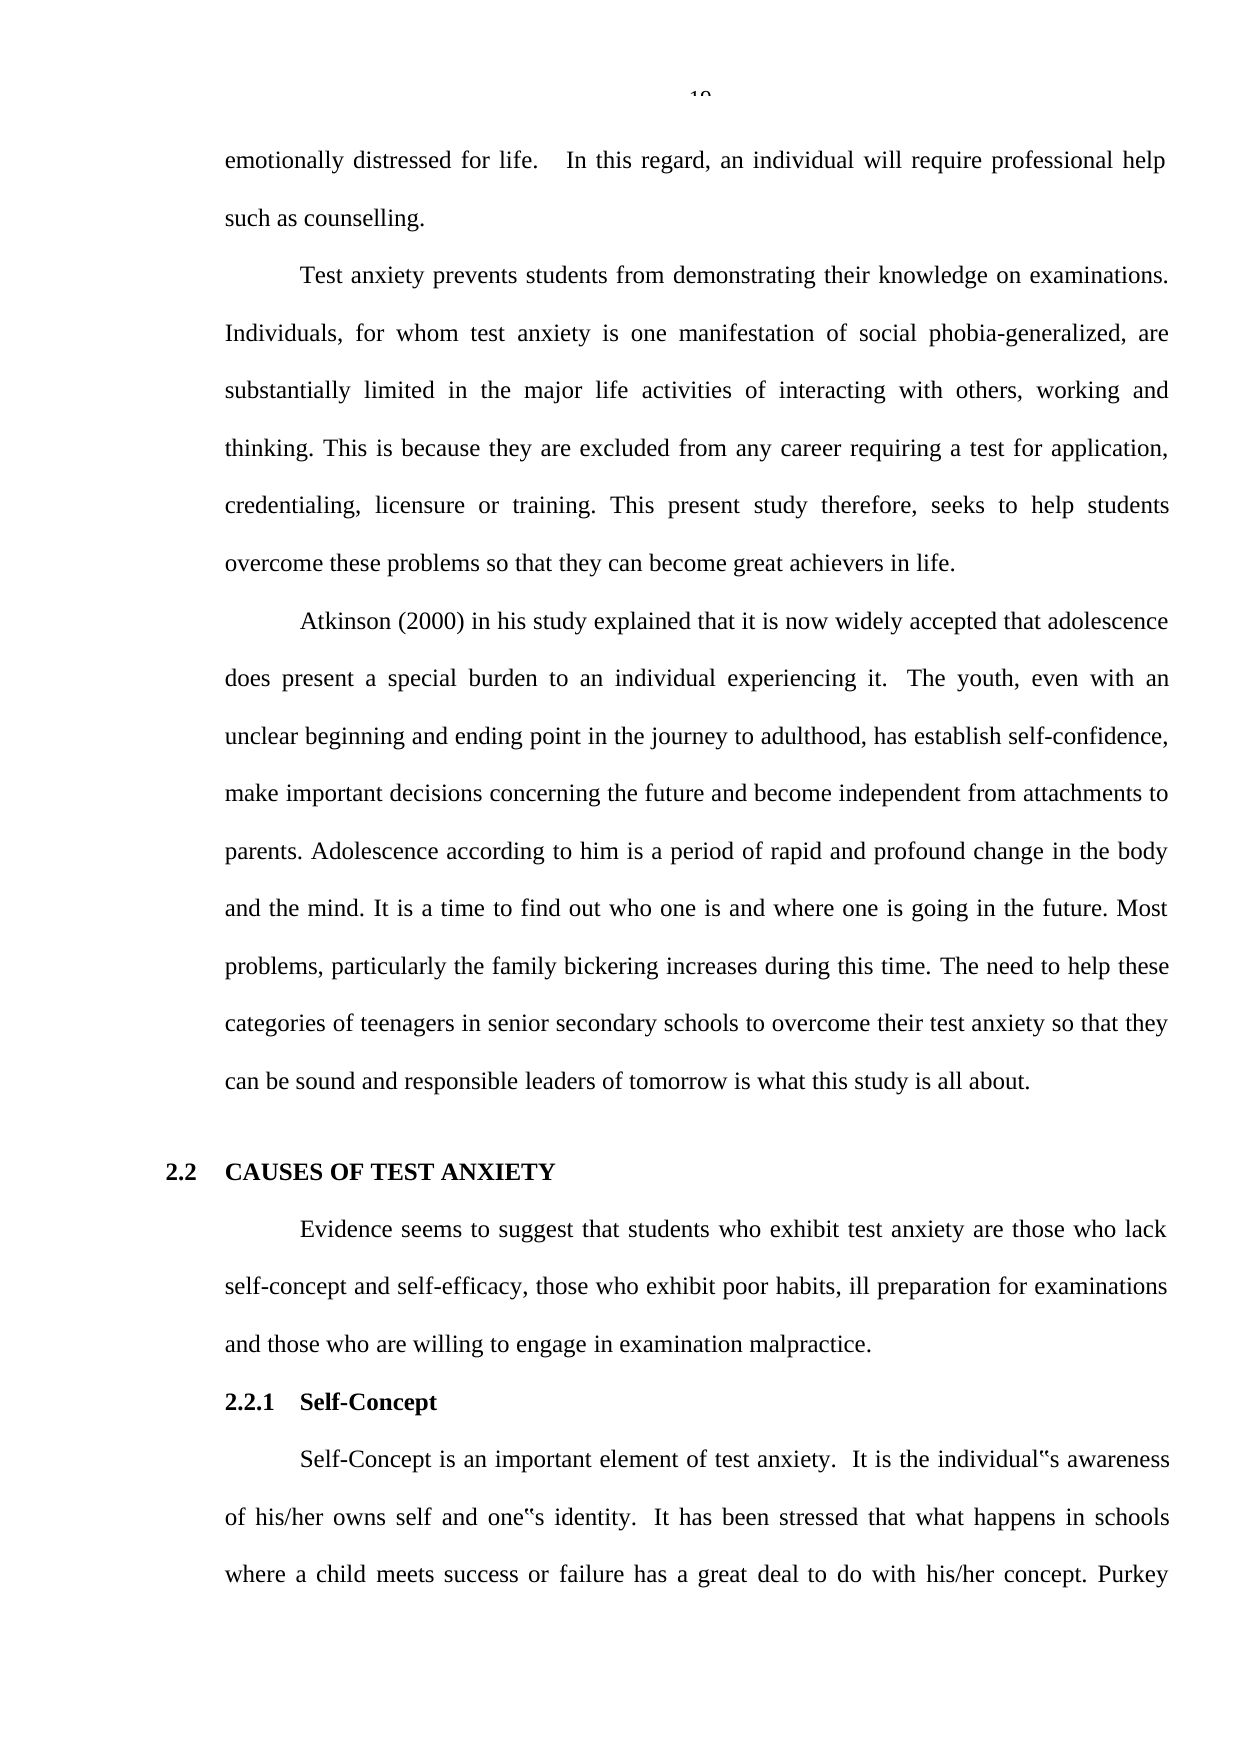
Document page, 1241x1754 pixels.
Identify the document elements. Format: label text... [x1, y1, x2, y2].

text Self-Concept is an important element of test anxiety. It is the individual‟s awareness of his/her owns self and one‟s identity. It has been stressed that what happens in schools where a child meets success or failure has a great deal to do with his/her concept. Purkey [224, 1444, 1170, 1588]
subtitle CAUSES OF TEST ANXIETY [165, 1157, 1240, 1186]
text Evidence seems to suggest that students who exhibit test anxiety are those who lack self-concept and self-efficacy, those who exhibit poor habits, ill preparation for examinations and those who are willing to engage in examination malpractice. [224, 1214, 1168, 1358]
text Atkinson (2000) in his study explained that it is now widely accepted that adolescence does present a special burden to an individual experiencing it. The youth, even with an unclear beginning and ending point in the journey to adulthood, has establish self-confidence, make important decisions concerning the future and become independent from attachments to parents. Adolescence according to him is a period of rapid and profound change in the body and the mind. It is a time to find out who one is and where one is going in the future. Most problems, particularly the family bickering increases during this time. The need to help these categories of teenagers in senior secondary schools to overcome their test anxiety so that they can be sound and responsible leaders of tomorrow is what this study is all about. [224, 606, 1169, 1094]
text emotionally distressed for life. In this regard, an individual will require professional help such as counselling. [224, 146, 1168, 232]
text Test anxiety prevents students from demonstrating their knowledge on examinations. Individuals, for whom test anxiety is one manifestation of social phobia-generalized, are substantially limited in the major life activities of interacting with others, working and thinking. This is because they are excluded from any career requiring a test for application, credentialing, licensure or training. This present study therefore, seeks to help students overcome these problems so that they can become great achievers in life. [224, 261, 1169, 577]
subtitle Self-Concept [224, 1387, 1240, 1416]
